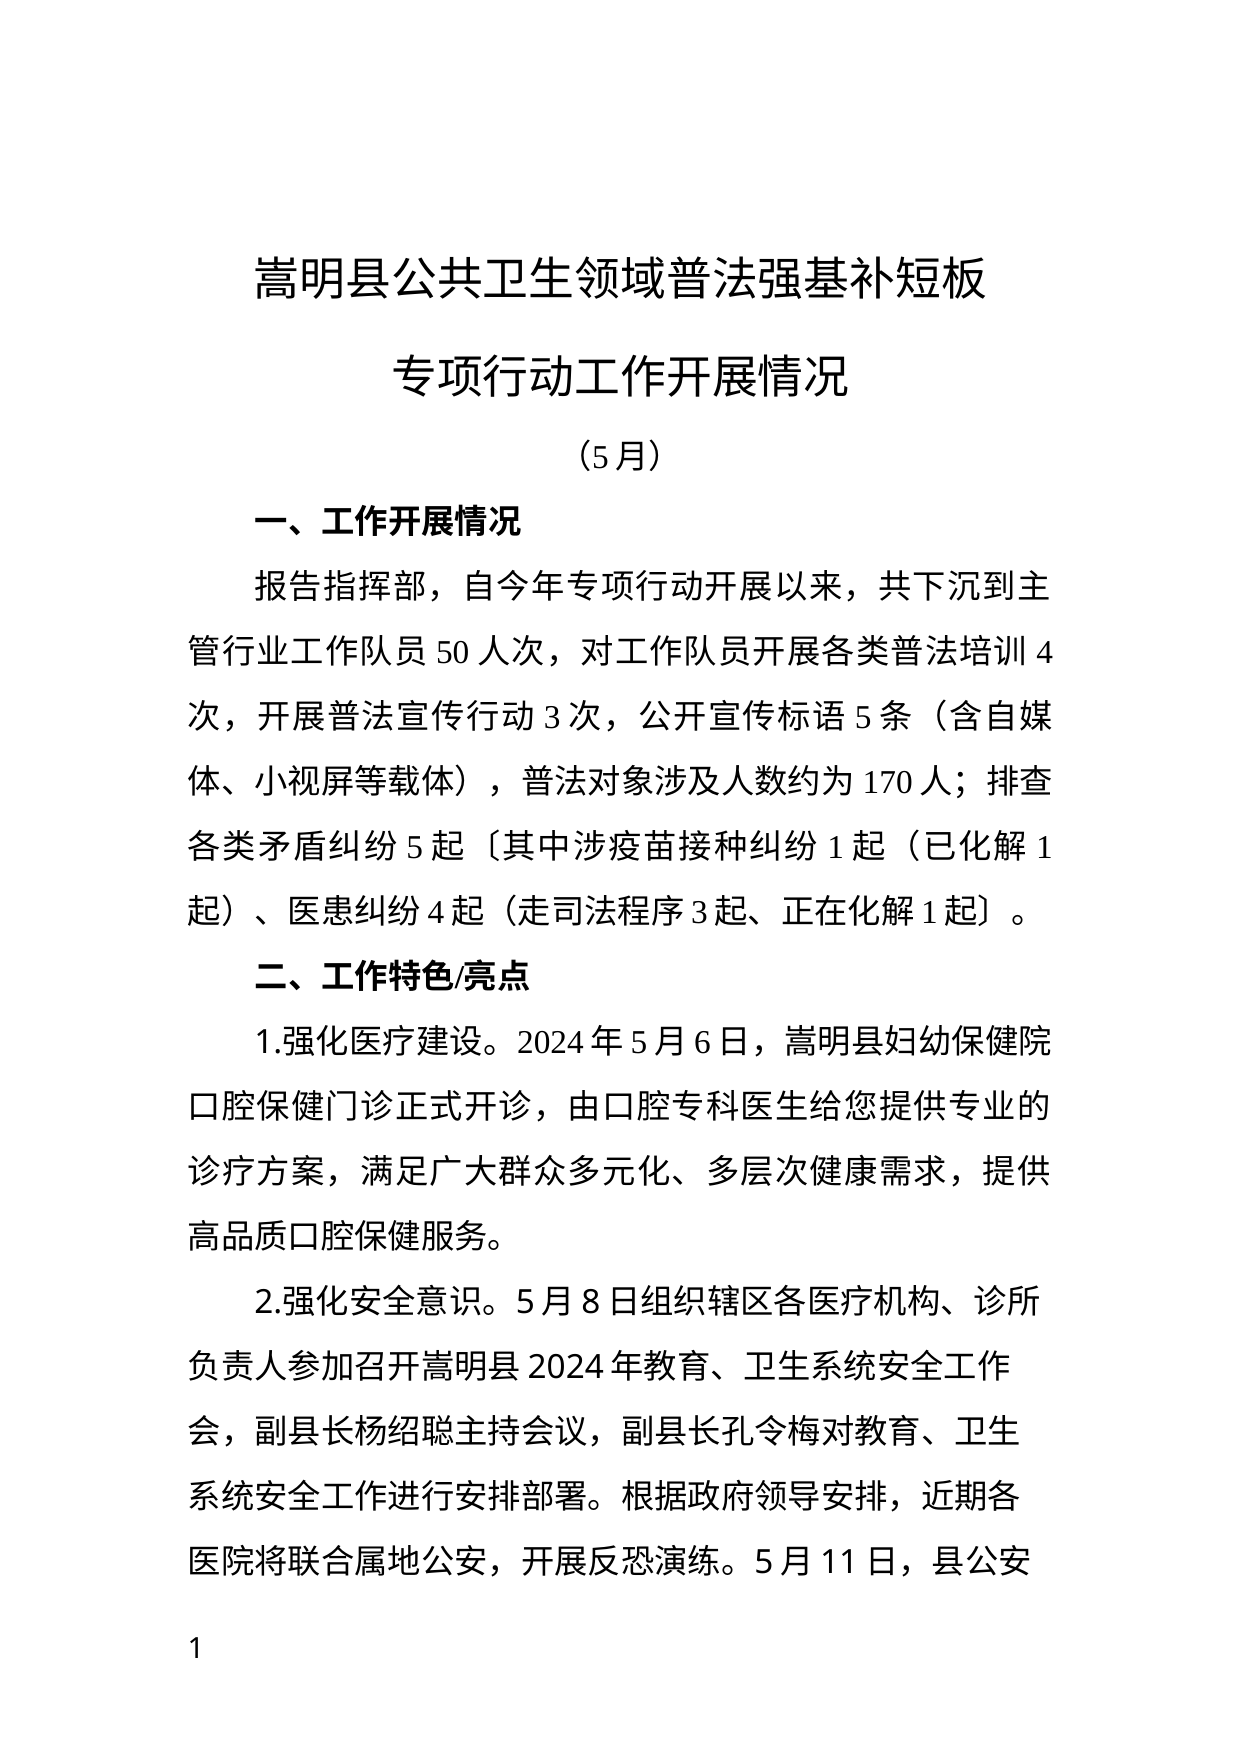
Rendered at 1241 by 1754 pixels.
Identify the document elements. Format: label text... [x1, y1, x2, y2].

text （5月） [187, 422, 1053, 487]
list 1.强化医疗建设。2024年5月6日，嵩明县妇幼保健院口腔保健门诊正式开诊，由口腔专科医生给您提供专业的诊疗方案，满足广大群众多元化、多层次健康需求，提供高品质口腔保健服务。 [187, 1007, 1053, 1267]
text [187, 1267, 1053, 1592]
list 二、工作特色/亮点 [187, 942, 1053, 1007]
list 报告指挥部，自今年专项行动开展以来，共下沉到主管行业工作队员50人次，对工作队员开展各类普法培训4次，开展普法宣传行动3次，公开宣传标语5条（含自媒体、小视屏等载体），普法对象涉及人数约为170人；排查各类矛盾纠纷5起〔其中涉疫苗接种纠纷1起（已化解1起）、医患纠纷4起（走司法程序3起、正在化解1起〕。 [187, 552, 1053, 942]
text 专项行动工作开展情况 [187, 324, 1053, 422]
list 一、工作开展情况 [187, 487, 1053, 552]
text 嵩明县公共卫生领域普法强基补短板 [187, 227, 1053, 324]
